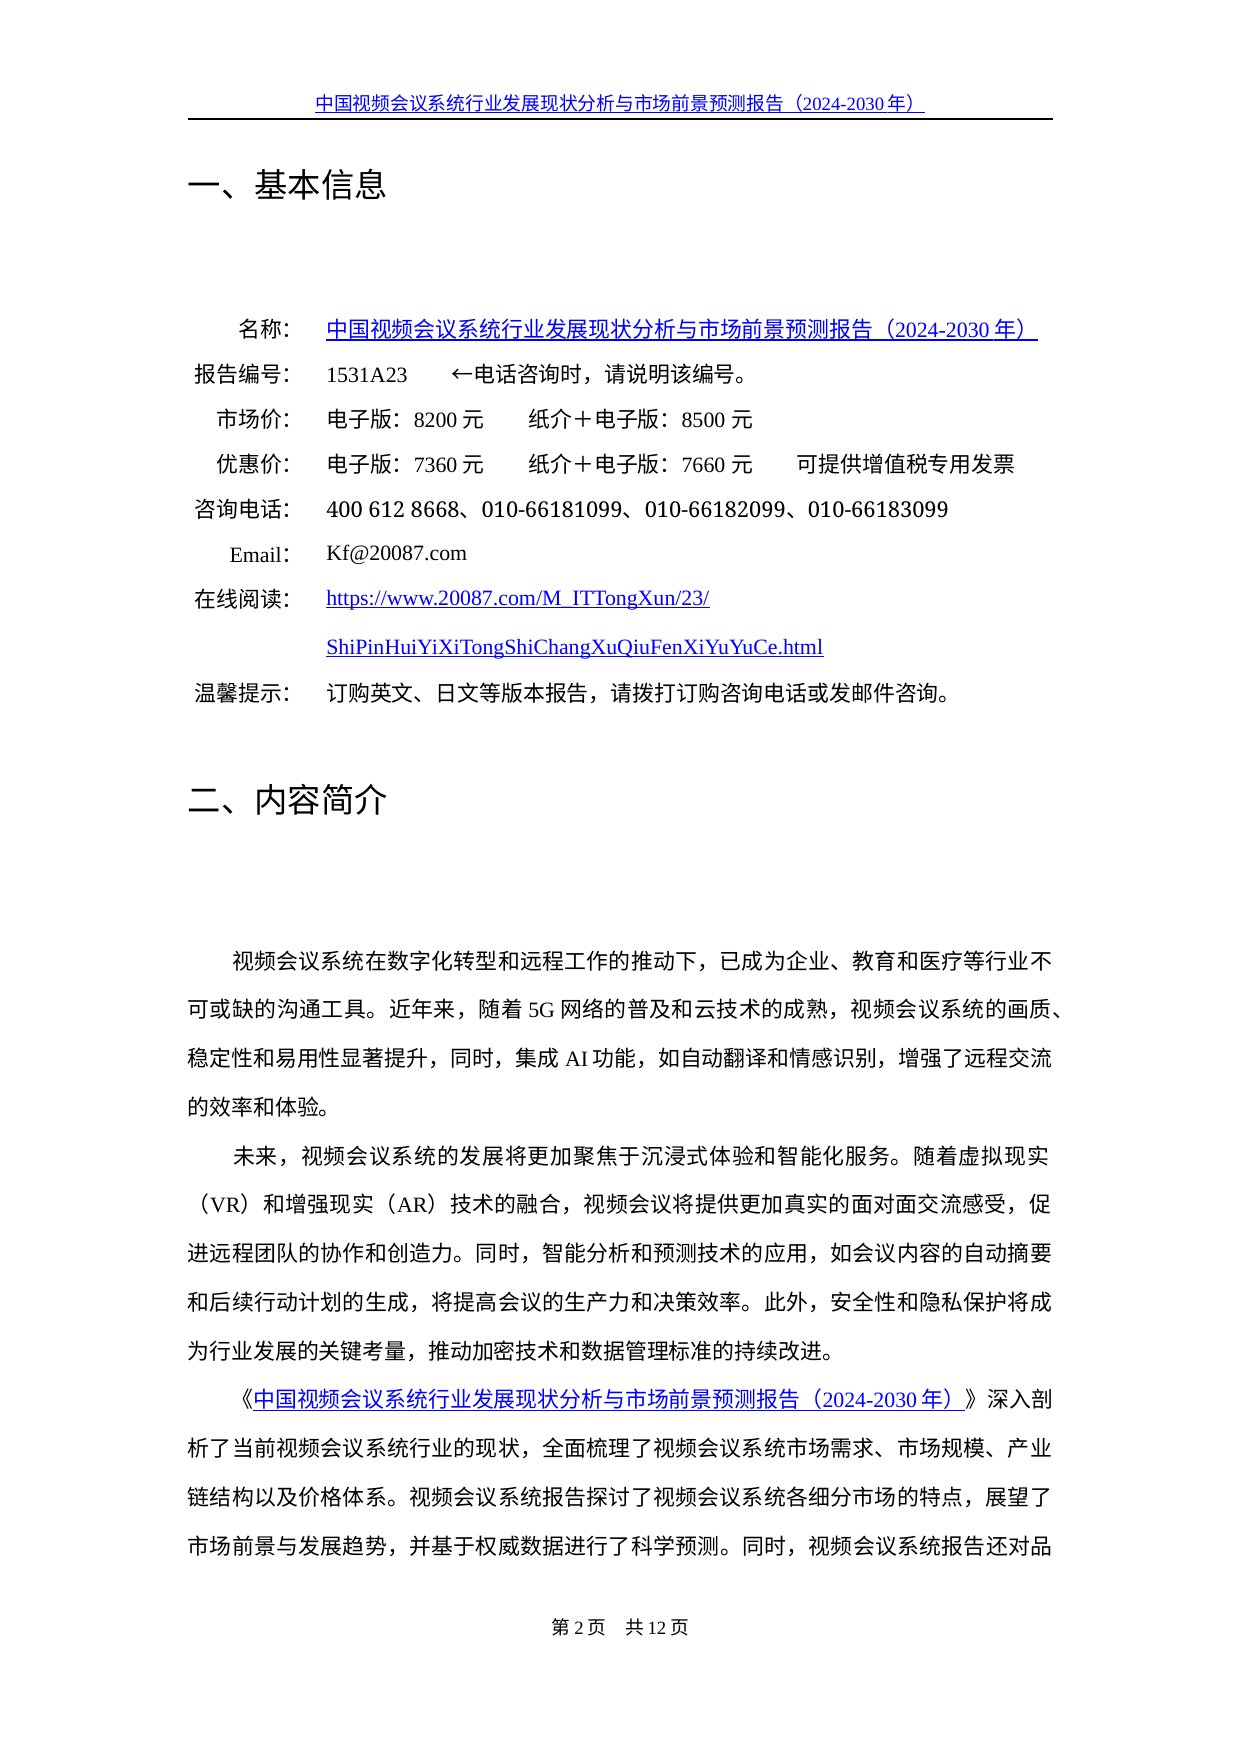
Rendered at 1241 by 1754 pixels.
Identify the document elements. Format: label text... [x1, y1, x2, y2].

table_cell 1531A23 ←电话咨询时，请说明该编号。 [315, 357, 1073, 402]
table_cell [315, 582, 1073, 675]
table_cell 电子版：8200 元 纸介＋电子版：8500 元 [315, 402, 1073, 447]
table_cell 订购英文、日文等版本报告，请拨打订购咨询电话或发邮件咨询。 [315, 675, 1073, 720]
table_cell 在线阅读： [167, 582, 315, 675]
table_cell 温馨提示： [167, 675, 315, 720]
table_header 名称： [167, 312, 315, 357]
title 一、基本信息 [187, 150, 1053, 215]
table_cell 市场价： [167, 402, 315, 447]
table_cell 电子版：7360 元 纸介＋电子版：7660 元 可提供增值税专用发票 [315, 447, 1073, 492]
table_cell 报告编号： [167, 357, 315, 402]
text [187, 943, 1053, 1561]
table_cell Kf@20087.com [315, 537, 1073, 582]
table_cell Email： [167, 537, 315, 582]
table_cell 优惠价： [167, 447, 315, 492]
table_cell 400 612 8668、010-66181099、010-66182099、010-66183099 [315, 492, 1073, 537]
table_header 中国视频会议系统行业发展现状分析与市场前景预测报告（2024-2030年） [315, 312, 1073, 357]
title 二、内容简介 [187, 766, 1053, 831]
table_cell 咨询电话： [167, 492, 315, 537]
